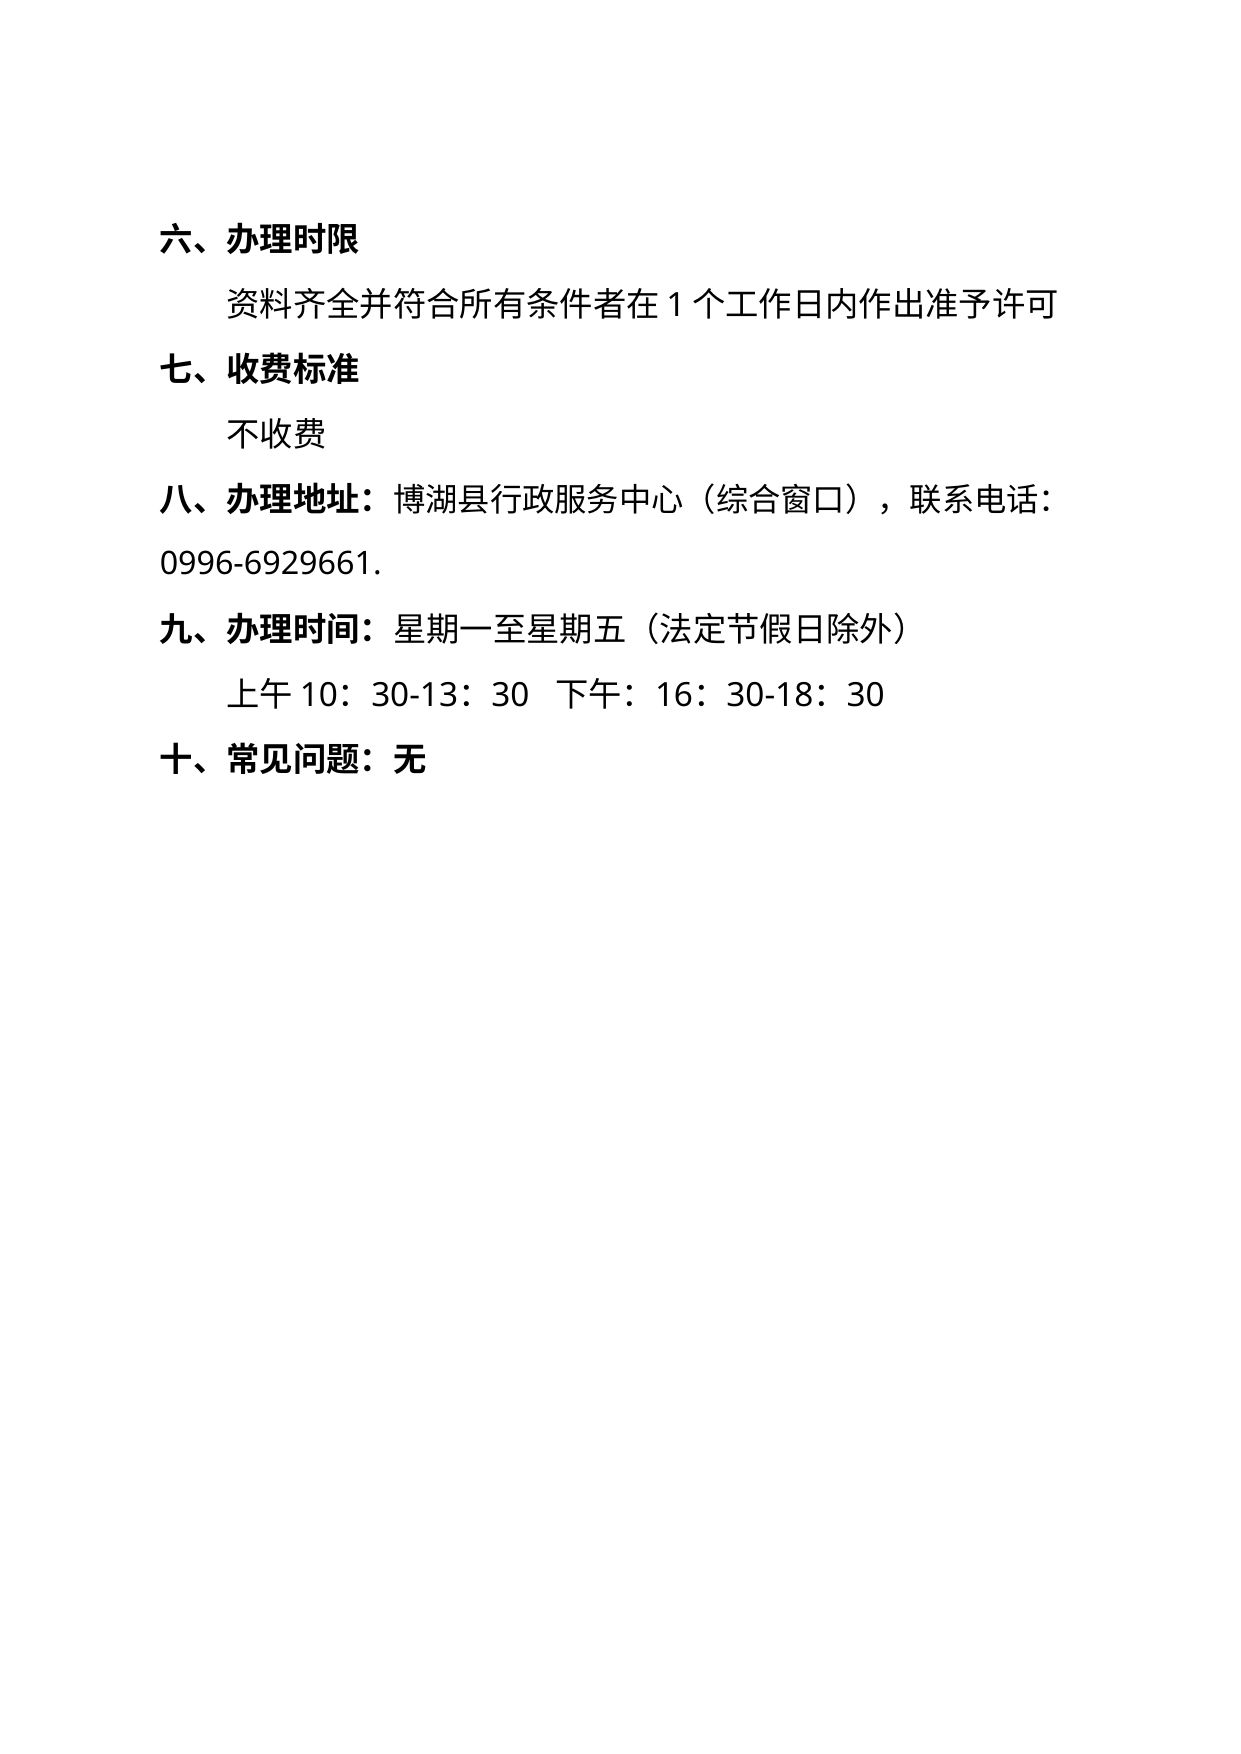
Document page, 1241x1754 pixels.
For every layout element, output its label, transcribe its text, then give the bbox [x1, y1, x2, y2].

text 六、办理时限 [159, 205, 1081, 270]
text 十、常见问题：无 [159, 725, 1081, 790]
text 资料齐全并符合所有条件者在1个工作日内作出准予许可 [159, 270, 1081, 335]
text 七、收费标准 [159, 335, 1081, 400]
list 八、办理地址：博湖县行政服务中心（综合窗口），联系电话：0996-6929661. [159, 465, 1081, 595]
text 九、办理时间：星期一至星期五（法定节假日除外） [159, 595, 1081, 660]
text 不收费 [159, 400, 1081, 465]
text 上午10：30-13：30 下午：16：30-18：30 [159, 660, 1081, 725]
